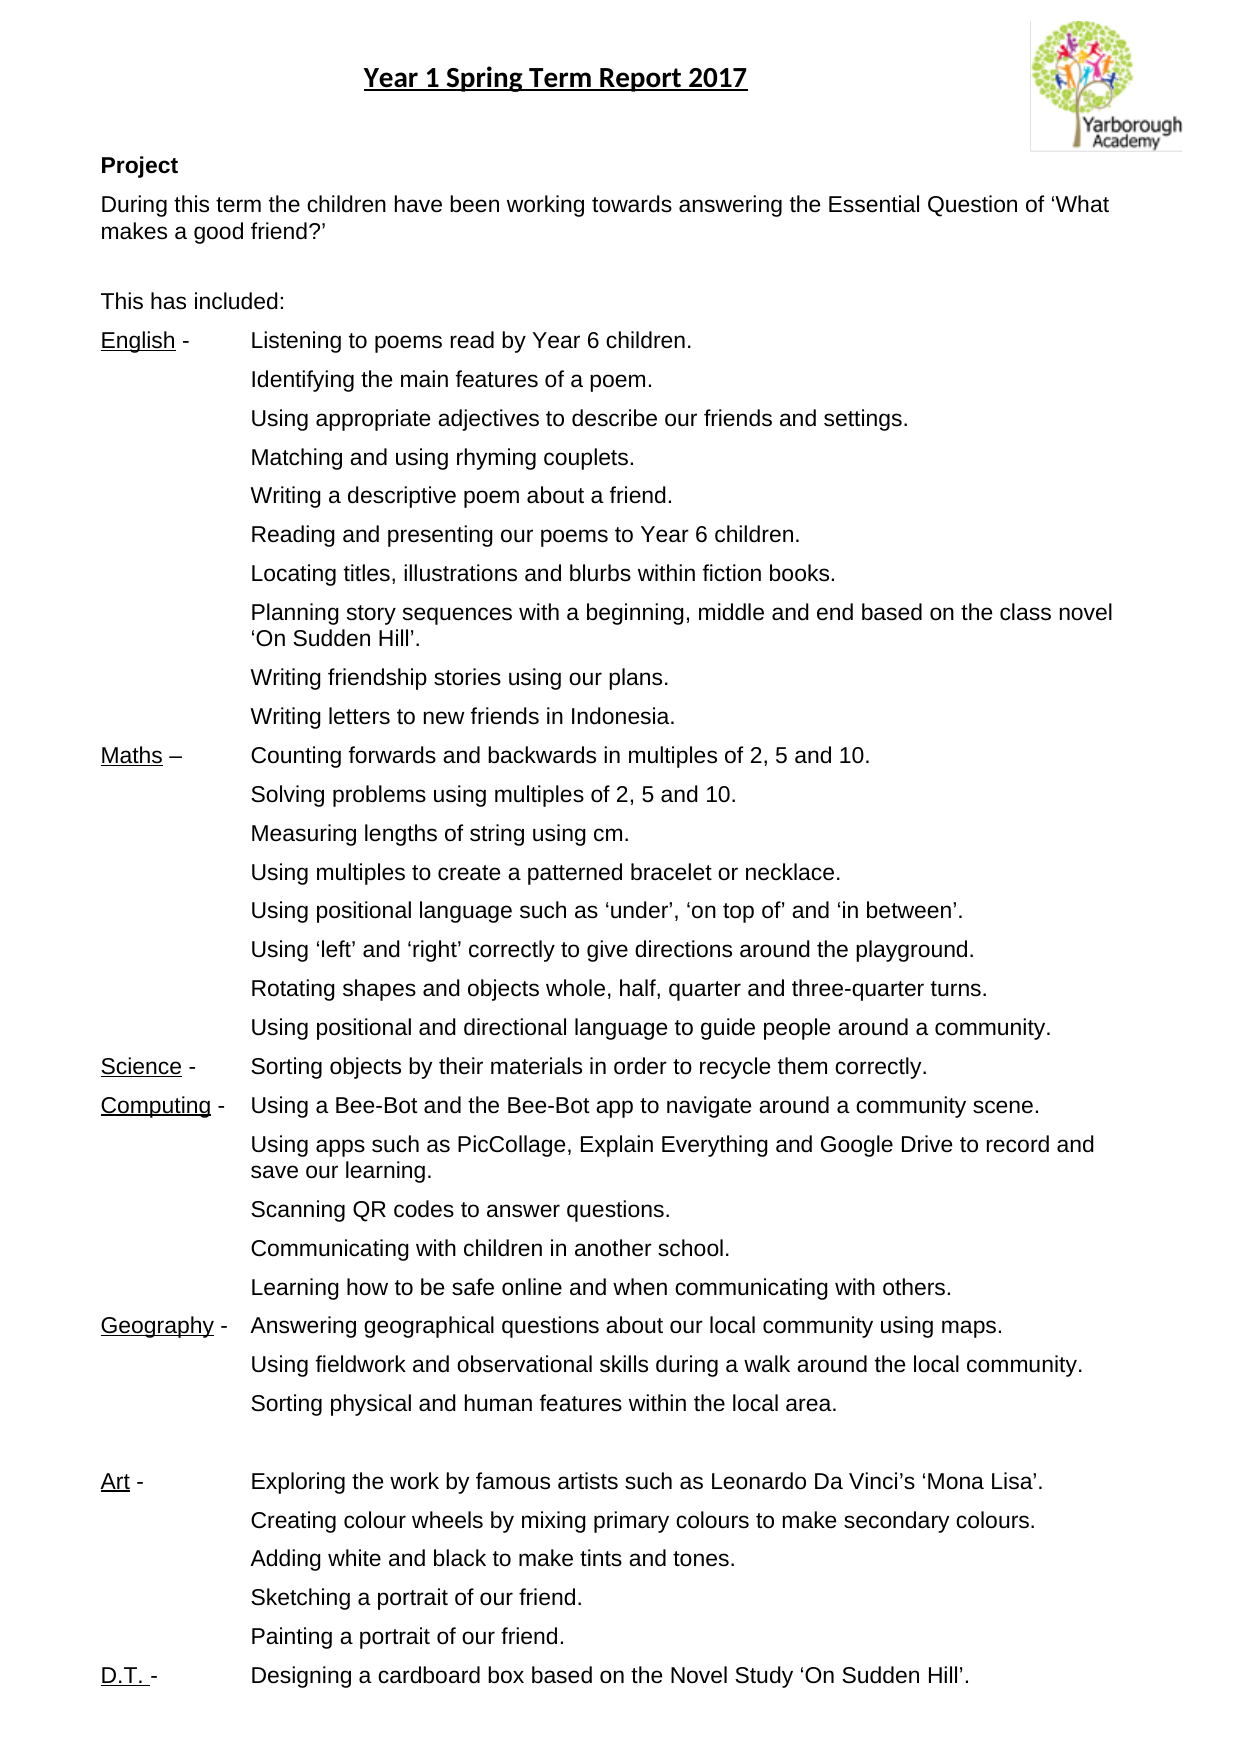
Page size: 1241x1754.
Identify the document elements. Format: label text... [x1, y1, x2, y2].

text Writing friendship stories using our plans. [175, 664, 1140, 691]
text Using apps such as PicCollage, Explain Everything and Google Drive to record and save our learning. [250, 1131, 1140, 1183]
text Art - Exploring the work by famous artists such as Leonardo Da Vinci’s ‘Mona Lisa’. [100, 1468, 1140, 1494]
text Science - Sorting objects by their materials in order to recycle them correctly. [100, 1053, 1140, 1079]
text During this term the children have been working towards answering the Essential Question of ‘What makes a good friend?’ [100, 191, 1140, 244]
text Using positional language such as ‘under’, ‘on top of’ and ‘in between’. [100, 897, 1140, 924]
text D.T. - Designing a cardboard box based on the Novel Study ‘On Sudden Hill’. [100, 1662, 1140, 1688]
text Rotating shapes and objects whole, half, quarter and three-quarter turns. [175, 975, 1140, 1001]
text Project [100, 152, 1140, 179]
text Maths – Counting forwards and backwards in multiples of 2, 5 and 10. [100, 742, 1140, 768]
text English - Listening to poems read by Year 6 children. [100, 327, 1140, 353]
text Using positional and directional language to guide people around a community. [175, 1014, 1140, 1040]
text This has included: [100, 288, 1140, 314]
text Scanning QR codes to answer questions. [250, 1196, 1140, 1222]
text Matching and using rhyming couplets. [100, 444, 1140, 470]
text Reading and presenting our poems to Year 6 children. [175, 521, 1140, 548]
text Sorting physical and human features within the local area. [175, 1390, 1140, 1416]
text Creating colour wheels by mixing primary colours to make secondary colours. [100, 1507, 1140, 1533]
text Learning how to be safe online and when communicating with others. [250, 1273, 1140, 1300]
text Painting a portrait of our friend. [175, 1623, 1140, 1649]
text Identifying the main features of a poem. [100, 366, 1140, 392]
text Computing - Using a Bee-Bot and the Bee-Bot app to navigate around a community scene. [100, 1092, 1140, 1118]
text Using ‘left’ and ‘right’ correctly to give directions around the playground. [175, 936, 1140, 963]
text Writing letters to new friends in Indonesia. [175, 703, 1140, 729]
text Communicating with children in another school. [250, 1234, 1140, 1261]
picture [1029, 21, 1183, 153]
text Sketching a portrait of our friend. [175, 1584, 1140, 1611]
text Measuring lengths of string using cm. [100, 820, 1140, 846]
text Writing a descriptive poem about a friend. [100, 482, 1140, 509]
text Adding white and black to make tints and tones. [175, 1545, 1140, 1572]
text Solving problems using multiples of 2, 5 and 10. [100, 781, 1140, 807]
text Using appropriate adjectives to describe our friends and settings. [100, 405, 1140, 431]
text Planning story sequences with a beginning, middle and end based on the class novel ‘On Sudden Hill’. [250, 599, 1140, 652]
text Using fieldwork and observational skills during a walk around the local community. [100, 1351, 1140, 1377]
text Year 1 Spring Term Report 2017 [100, 59, 1029, 95]
text Using multiples to create a patterned bracelet or necklace. [100, 858, 1140, 885]
text Locating titles, illustrations and blurbs within fiction books. [175, 560, 1140, 587]
text Geography - Answering geographical questions about our local community using maps. [100, 1312, 1140, 1339]
